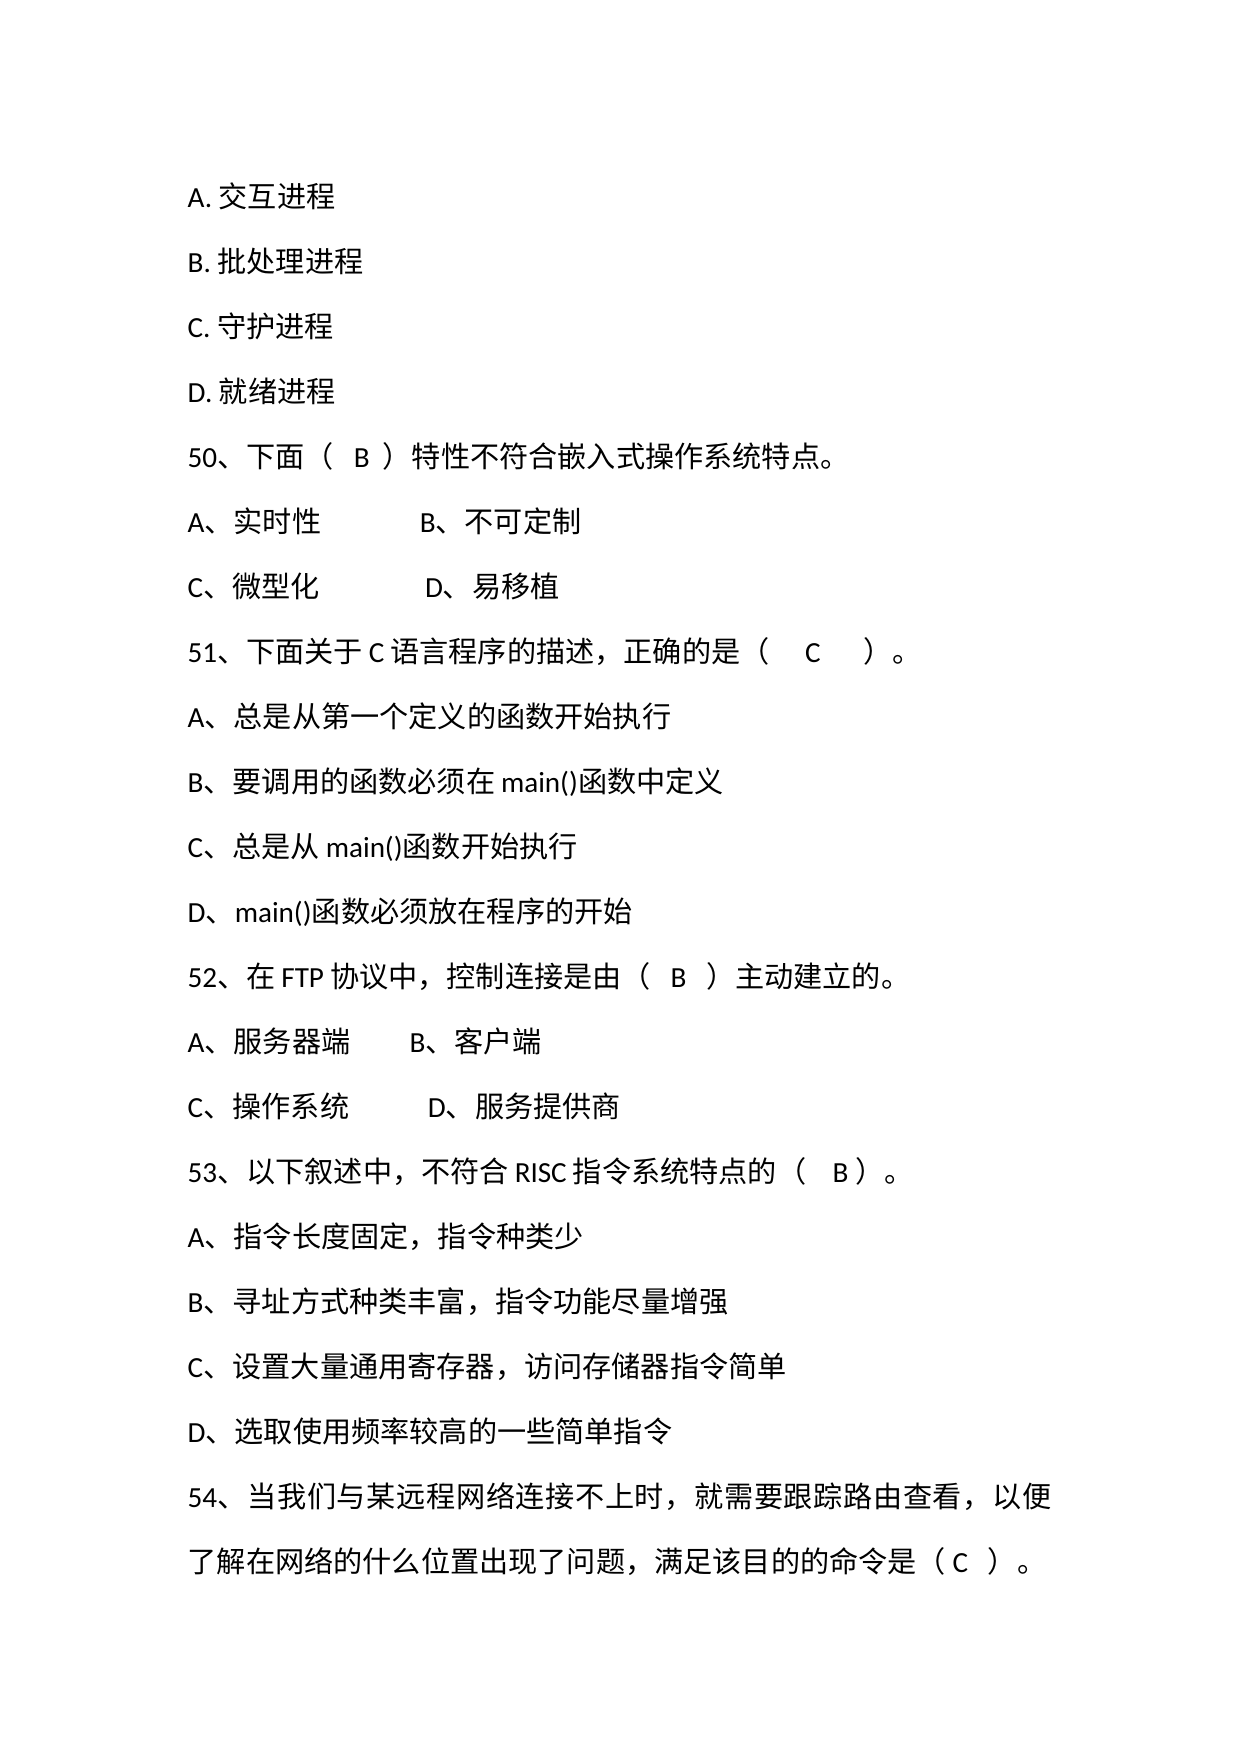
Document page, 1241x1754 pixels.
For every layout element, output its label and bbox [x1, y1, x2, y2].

text [187, 162, 1053, 1592]
